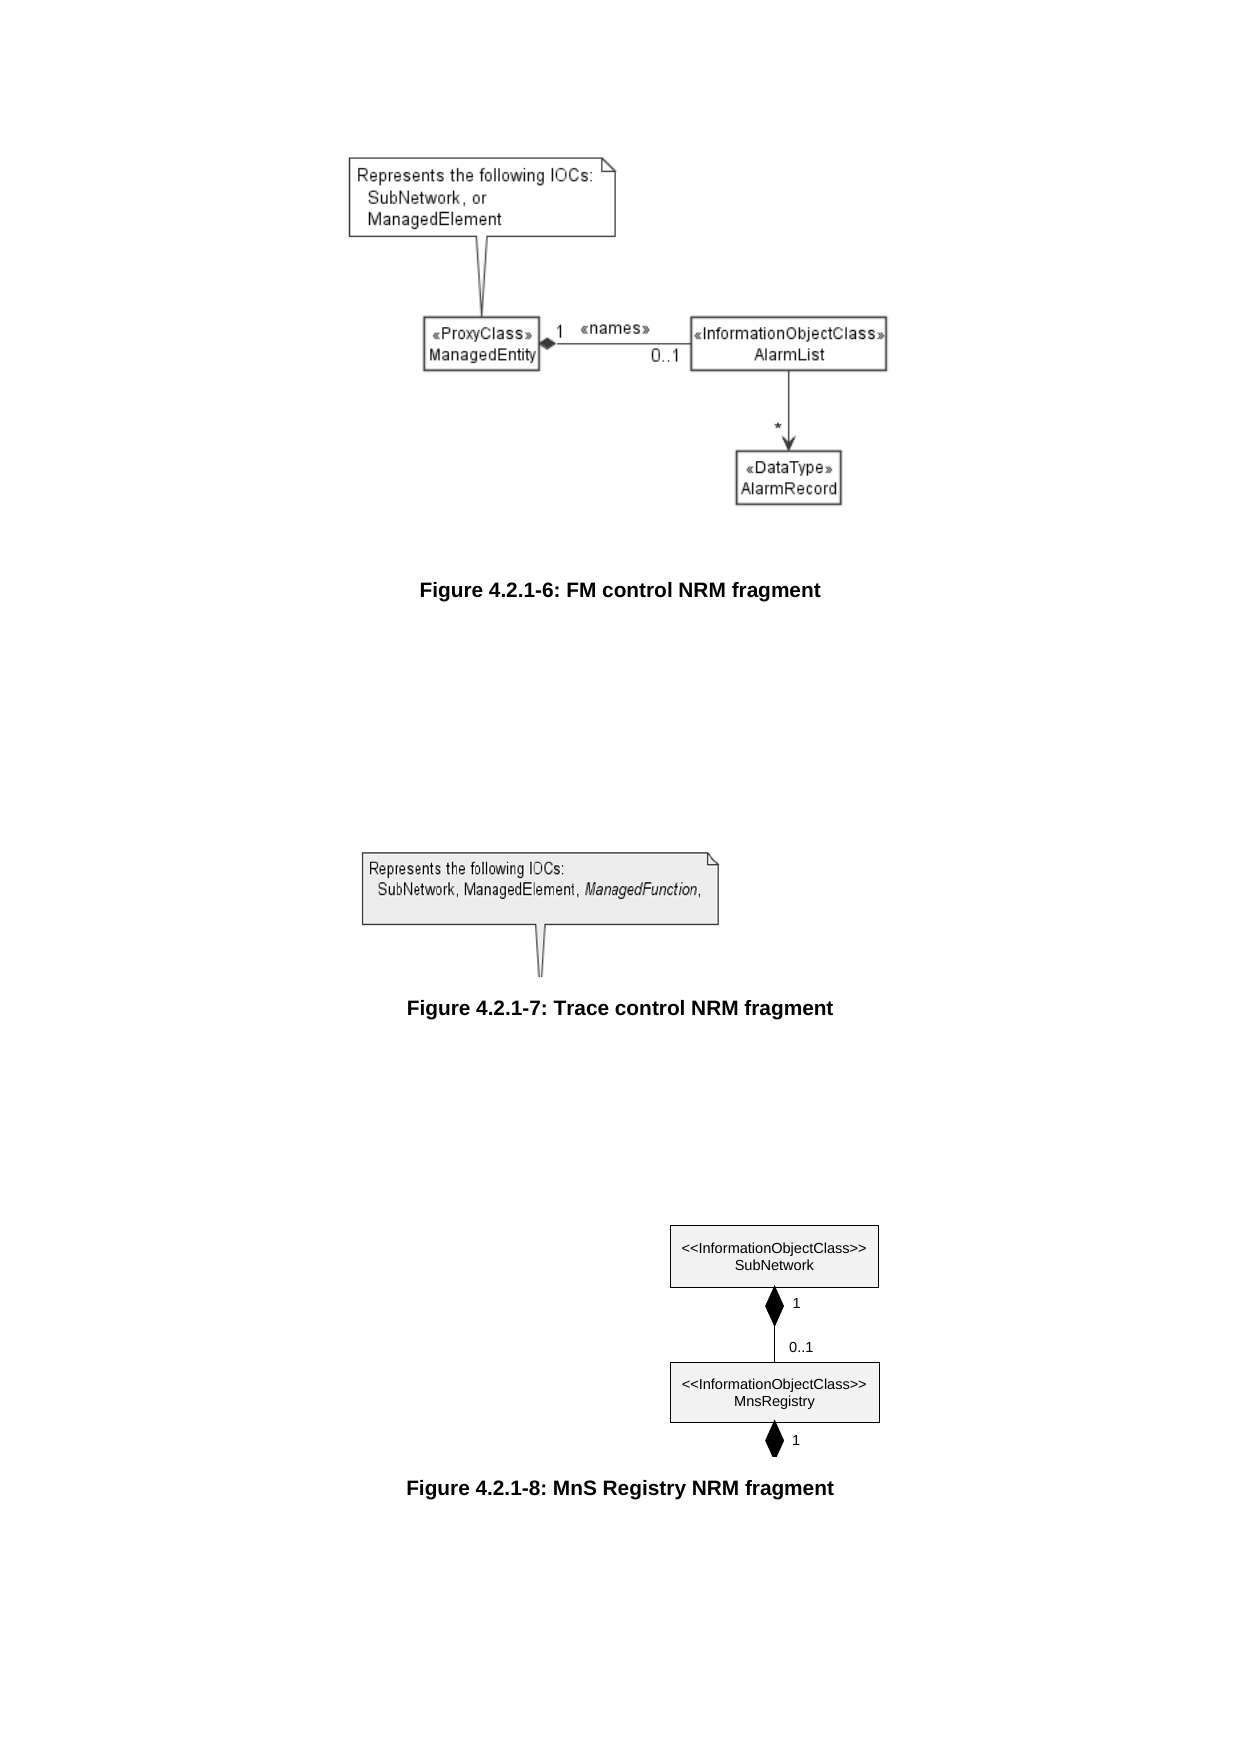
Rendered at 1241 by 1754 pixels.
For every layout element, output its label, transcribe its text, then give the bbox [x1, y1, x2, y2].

picture [342, 147, 899, 517]
text Figure 4.2.1-6: FM control NRM fragment [118, 578, 1122, 602]
text Figure 4.2.1-7: Trace control NRM fragment [118, 996, 1122, 1019]
text Figure 4.2.1-8: MnS Registry NRM fragment [118, 1476, 1122, 1500]
